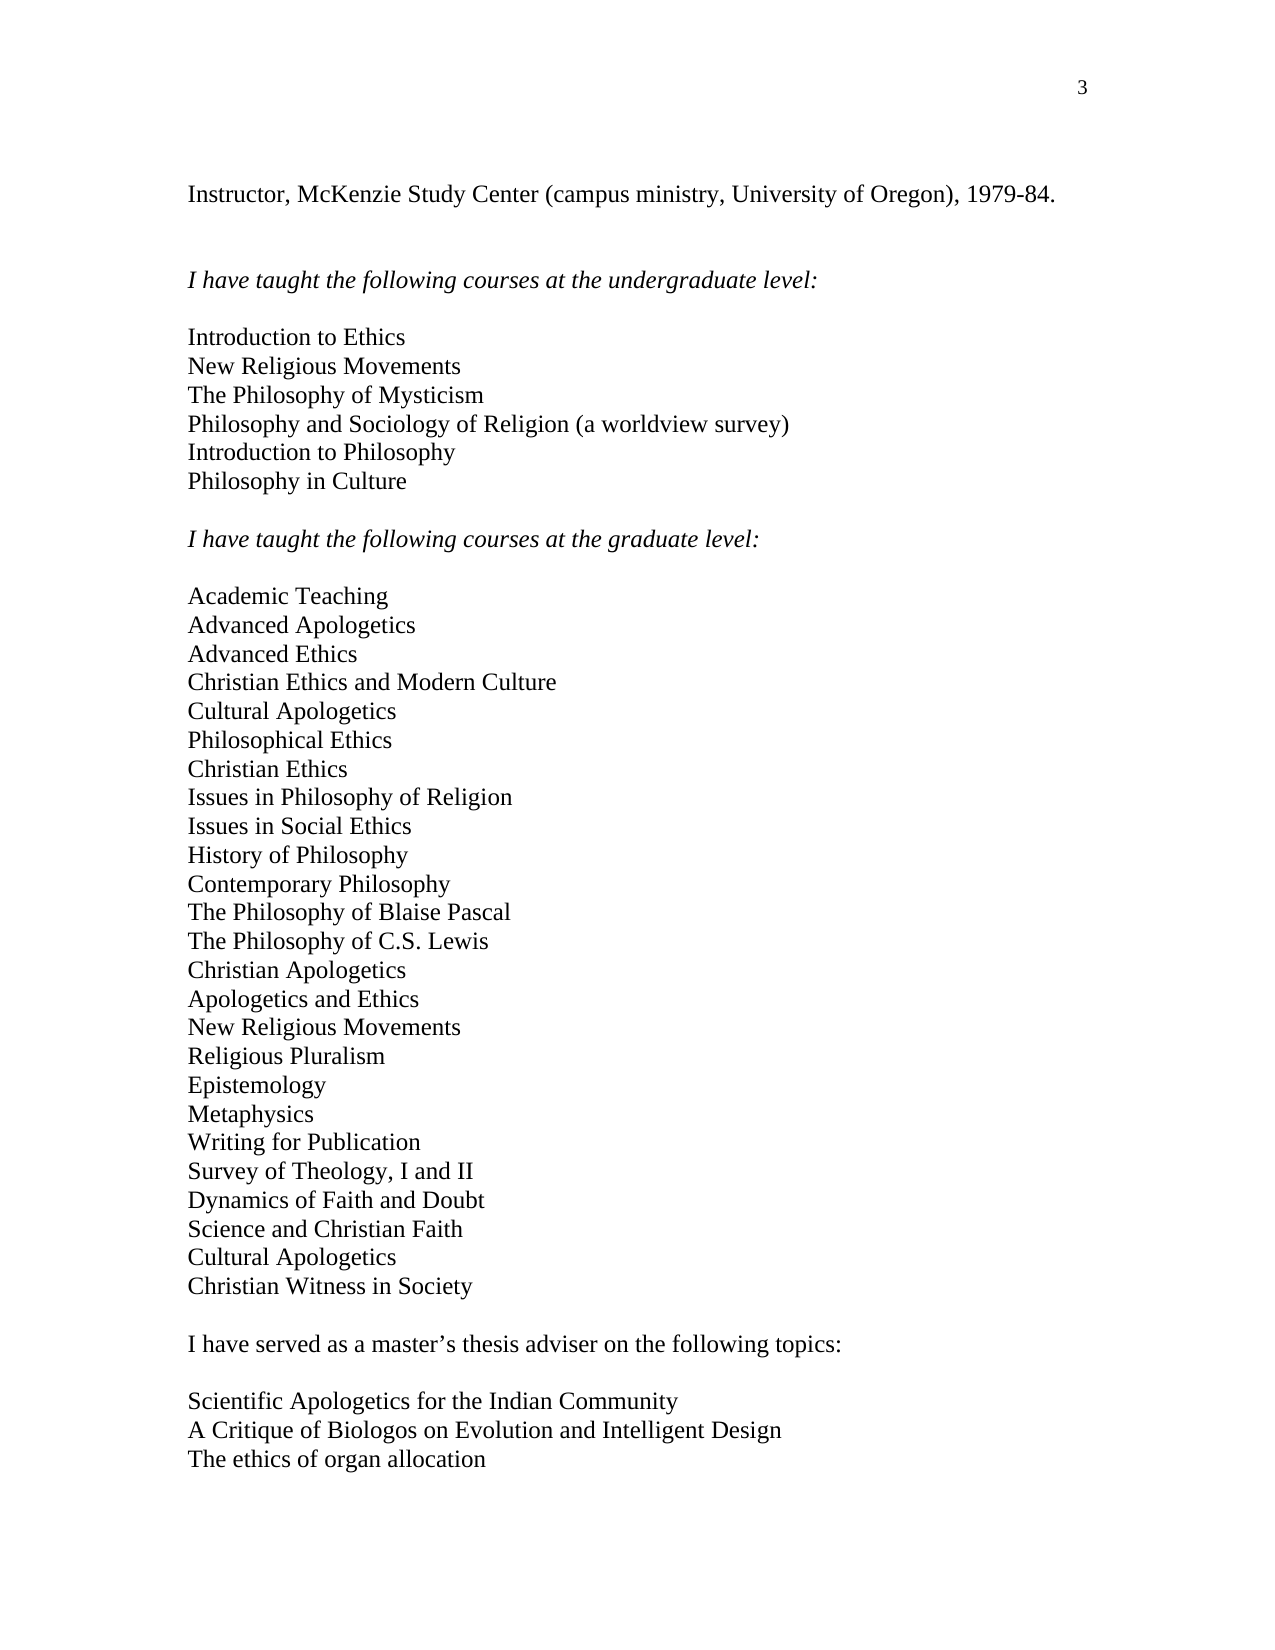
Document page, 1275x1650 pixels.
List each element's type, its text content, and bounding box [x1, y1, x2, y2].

subtitle Christian Apologetics [187, 955, 1087, 984]
text New Religious Movements [187, 1012, 1087, 1041]
text I have taught the following courses at the graduate level: [187, 524, 1087, 552]
text Advanced Ethics [187, 639, 1087, 667]
text Issues in Philosophy of Religion [187, 782, 1087, 811]
text The ethics of organ allocation [187, 1444, 1087, 1472]
text Religious Pluralism [187, 1041, 1087, 1070]
text Science and Christian Faith [187, 1214, 1087, 1242]
text The Philosophy of Mysticism [187, 380, 1087, 409]
text Contemporary Philosophy [187, 869, 1087, 897]
text Philosophy and Sociology of Religion (a worldview survey) [187, 409, 1087, 437]
text The Philosophy of Blaise Pascal [187, 897, 1087, 926]
text Metaphysics [187, 1099, 1087, 1127]
text Scientific Apologetics for the Indian Community [187, 1386, 1087, 1415]
text Introduction to Philosophy [187, 437, 1087, 466]
text Cultural Apologetics [187, 696, 1087, 725]
text Advanced Apologetics [187, 610, 1087, 639]
text Philosophical Ethics [187, 725, 1087, 754]
text Epistemology [187, 1070, 1087, 1099]
text Introduction to Ethics [187, 322, 1087, 351]
text History of Philosophy [187, 840, 1087, 869]
text I have served as a master’s thesis adviser on the following topics: [187, 1329, 1087, 1357]
text Cultural Apologetics [187, 1242, 1087, 1271]
text Christian Witness in Society [187, 1271, 1087, 1300]
text A Critique of Biologos on Evolution and Intelligent Design [187, 1415, 1087, 1444]
text Academic Teaching [187, 581, 1087, 610]
text Instructor, (campus ministry, University of ), 1979-84. [187, 179, 1087, 207]
text New Religious Movements [187, 351, 1087, 380]
text I have taught the following courses at the undergraduate level: [187, 265, 1087, 294]
text Apologetics and Ethics [187, 984, 1087, 1012]
subtitle The Philosophy of C.S. Lewis [187, 926, 1087, 955]
text Christian Ethics and Modern Culture [187, 667, 1087, 696]
text Survey of Theology, I and II [187, 1156, 1087, 1185]
text Philosophy in Culture [187, 466, 1087, 495]
text Dynamics of Faith and Doubt [187, 1185, 1087, 1214]
text Christian Ethics [187, 754, 1087, 782]
text Writing for Publication [187, 1127, 1087, 1156]
text Issues in Social Ethics [187, 811, 1087, 840]
